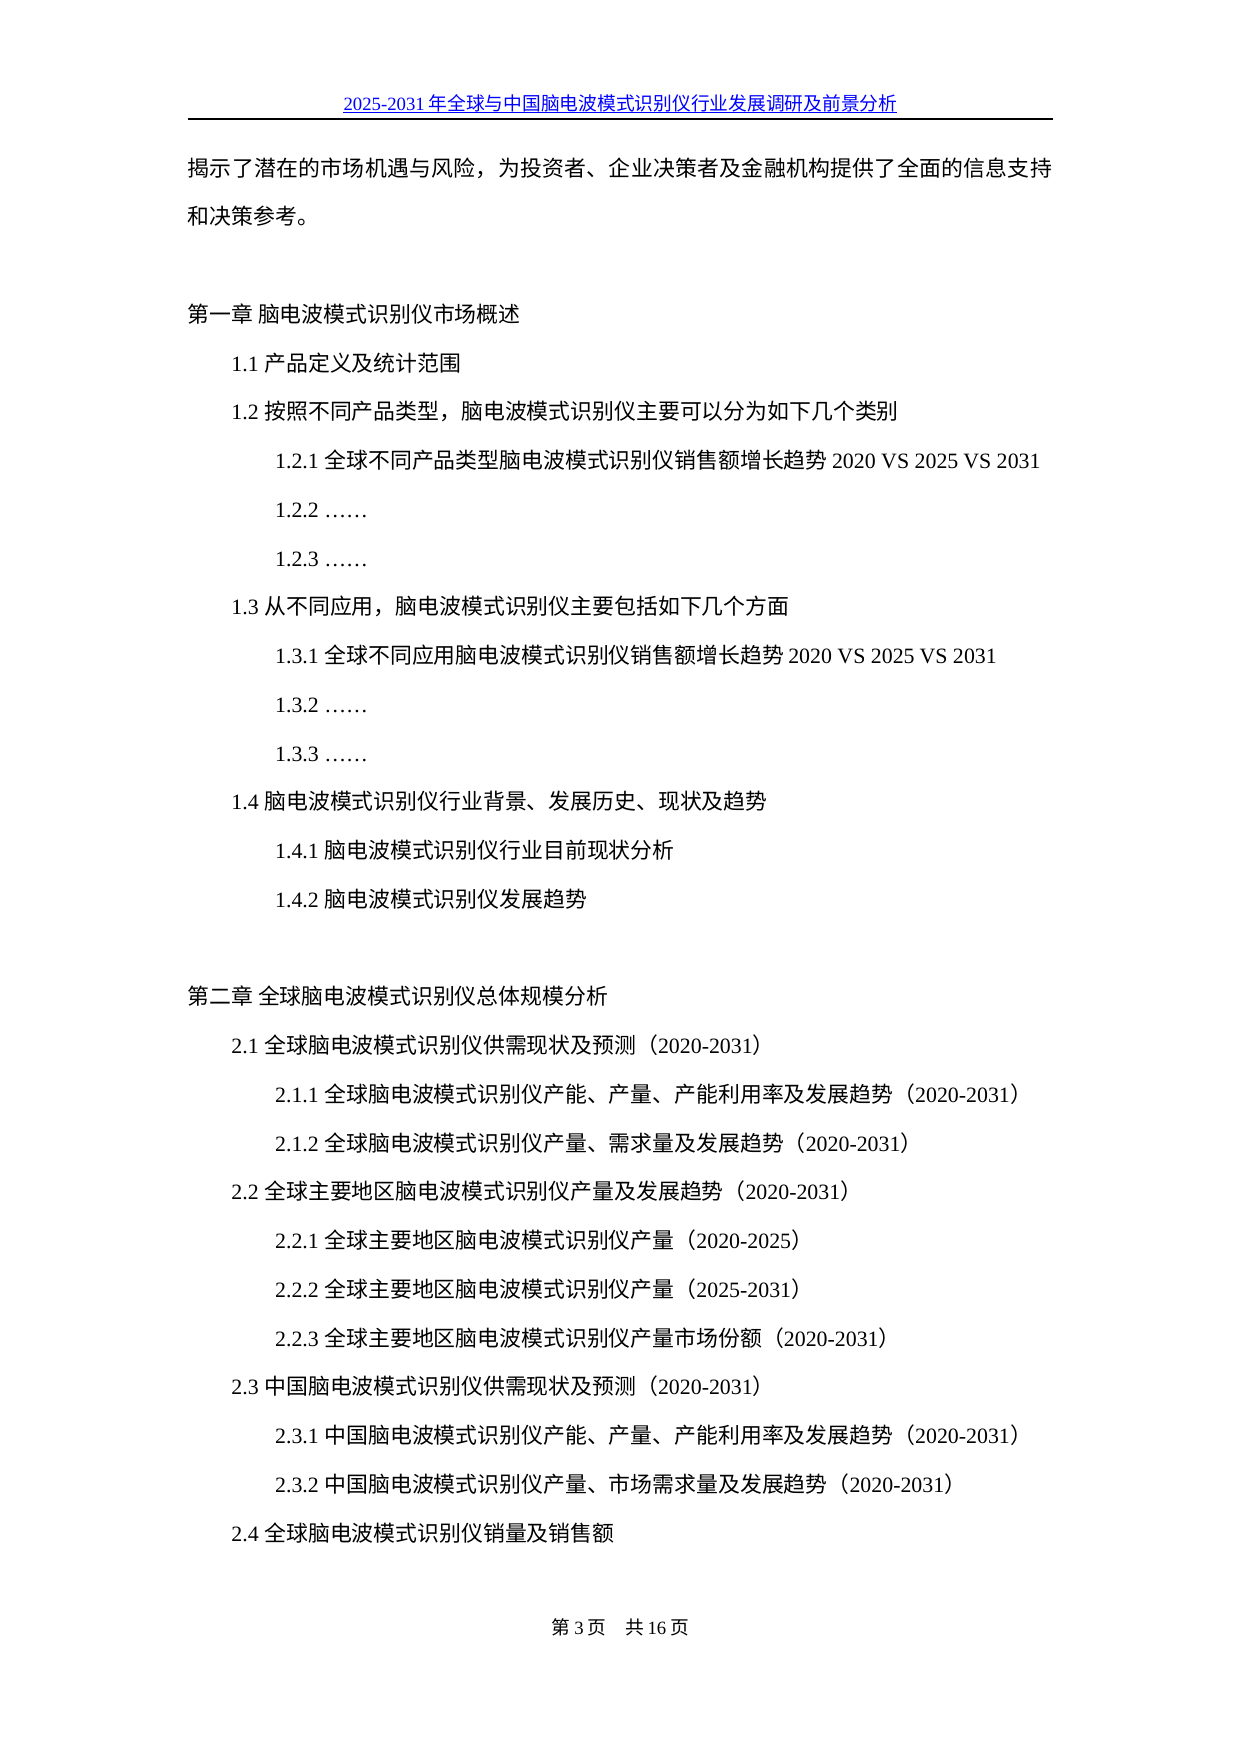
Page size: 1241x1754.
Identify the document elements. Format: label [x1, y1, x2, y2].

text [187, 150, 1053, 1548]
